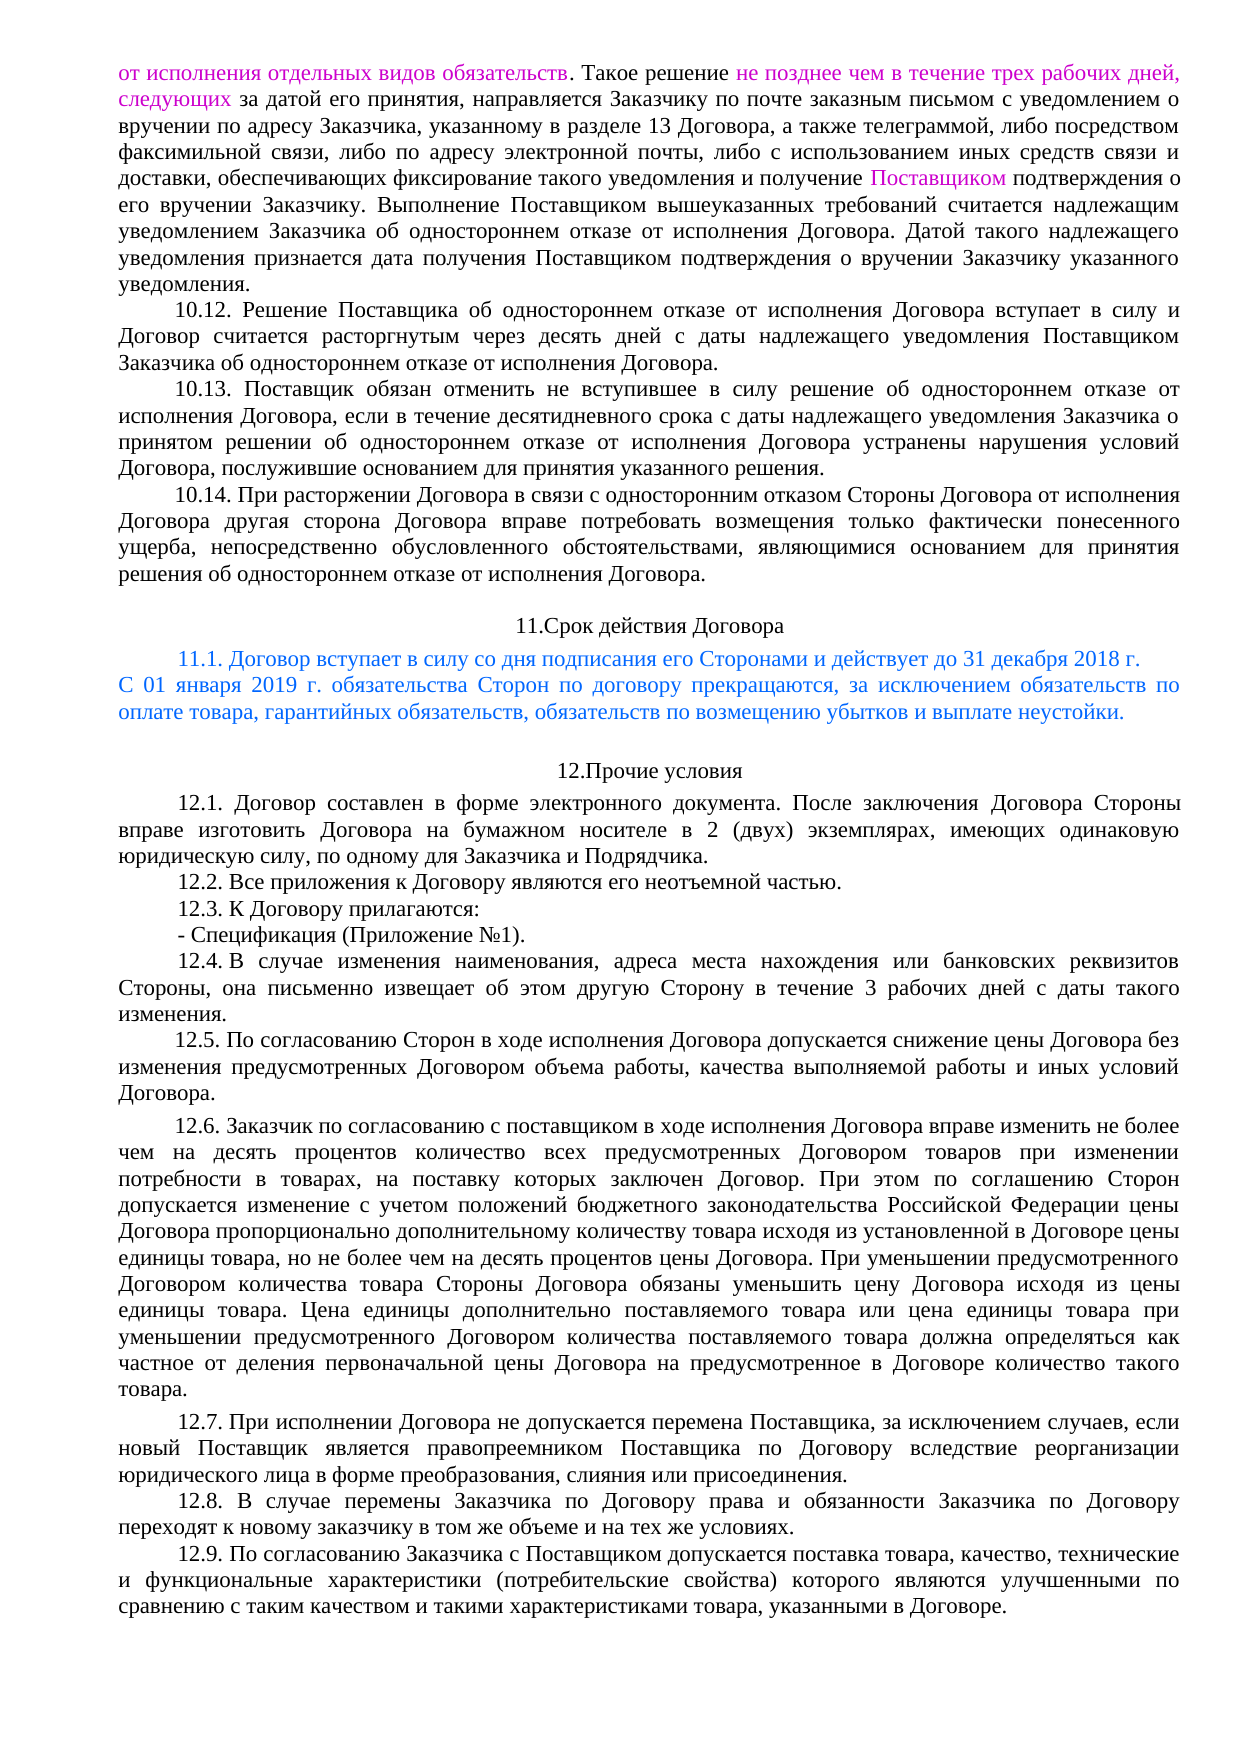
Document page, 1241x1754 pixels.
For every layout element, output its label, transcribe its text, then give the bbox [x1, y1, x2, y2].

text 12.1. Договор составлен в форме электронного документа. После заключения Договора Стороны вправе изготовить Договора на бумажном носителе в 2 (двух) экземплярах, имеющих одинаковую юридическую силу, по одному для Заказчика и Подрядчика. [118, 789, 1181, 868]
text 10.14. При расторжении Договора в связи с односторонним отказом Стороны Договора от исполнения Договора другая сторона Договора вправе потребовать возмещения только фактически понесенного ущерба, непосредственно обусловленного обстоятельствами, являющимися основанием для принятия решения об одностороннем отказе от исполнения Договора. [118, 481, 1181, 586]
text 10.13. Поставщик обязан отменить не вступившее в силу решение об одностороннем отказе от исполнения Договора, если в течение десятидневного срока с даты надлежащего уведомления Заказчика о принятом решении об одностороннем отказе от исполнения Договора устранены нарушения условий Договора, послужившие основанием для принятия указанного решения. [118, 375, 1181, 481]
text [118, 59, 1181, 296]
text 12.7. При исполнении Договора не допускается перемена Поставщика, за исключением случаев, если новый Поставщик является правопреемником Поставщика по Договору вследствие реорганизации юридического лица в форме преобразования, слияния или присоединения. [118, 1408, 1181, 1487]
text - Спецификация (Приложение №1). [118, 921, 1181, 947]
text 12.3. К Договору прилагаются: [118, 895, 1181, 921]
text 11.1. Договор вступает в силу со дня подписания его Сторонами и действует до 31 декабря 2018 г. [118, 645, 1181, 671]
text 10.12. Решение Поставщика об одностороннем отказе от исполнения Договора вступает в силу и Договор считается расторгнутым через десять дней с даты надлежащего уведомления Поставщиком Заказчика об одностороннем отказе от исполнения Договора. [118, 296, 1181, 375]
text 12.8. В случае перемены Заказчика по Договору права и обязанности Заказчика по Договору переходят к новому заказчику в том же объеме и на тех же условиях. [118, 1487, 1181, 1540]
text 12.Прочие условия [118, 757, 1181, 783]
text 12.4. В случае изменения наименования, адреса места нахождения или банковских реквизитов Стороны, она письменно извещает об этом другую Сторону в течение 3 рабочих дней с даты такого изменения. [118, 947, 1181, 1027]
text 12.5. По согласованию Сторон в ходе исполнения Договора допускается снижение цены Договора без изменения предусмотренных Договором объема работы, качества выполняемой работы и иных условий Договора. [118, 1027, 1181, 1106]
text 11.Срок действия Договора [118, 612, 1181, 639]
text 12.9. По согласованию Заказчика с Поставщиком допускается поставка товара, качество, технические и функциональные характеристики (потребительские свойства) которого являются улучшенными по сравнению с таким качеством и такими характеристиками товара, указанными в Договоре. [118, 1540, 1181, 1619]
text 12.2. Все приложения к Договору являются его неотъемной частью. [118, 868, 1181, 895]
text С 01 января 2019 г. обязательства Сторон по договору прекращаются, за исключением обязательств по оплате товара, гарантийных обязательств, обязательств по возмещению убытков и выплате неустойки. [118, 671, 1181, 724]
text 12.6. Заказчик по согласованию с поставщиком в ходе исполнения Договора вправе изменить не более чем на десять процентов количество всех предусмотренных Договором товаров при изменении потребности в товарах, на поставку которых заключен Договор. При этом по соглашению Сторон допускается изменение с учетом положений бюджетного законодательства Российской Федерации цены Договора пропорционально дополнительному количеству товара исходя из установленной в Договоре цены единицы товара, но не более чем на десять процентов цены Договора. При уменьшении предусмотренного Договором количества товара Стороны Договора обязаны уменьшить цену Договора исходя из цены единицы товара. Цена единицы дополнительно поставляемого товара или цена единицы товара при уменьшении предусмотренного Договором количества поставляемого товара должна определяться как частное от деления первоначальной цены Договора на предусмотренное в Договоре количество такого товара. [118, 1112, 1181, 1402]
